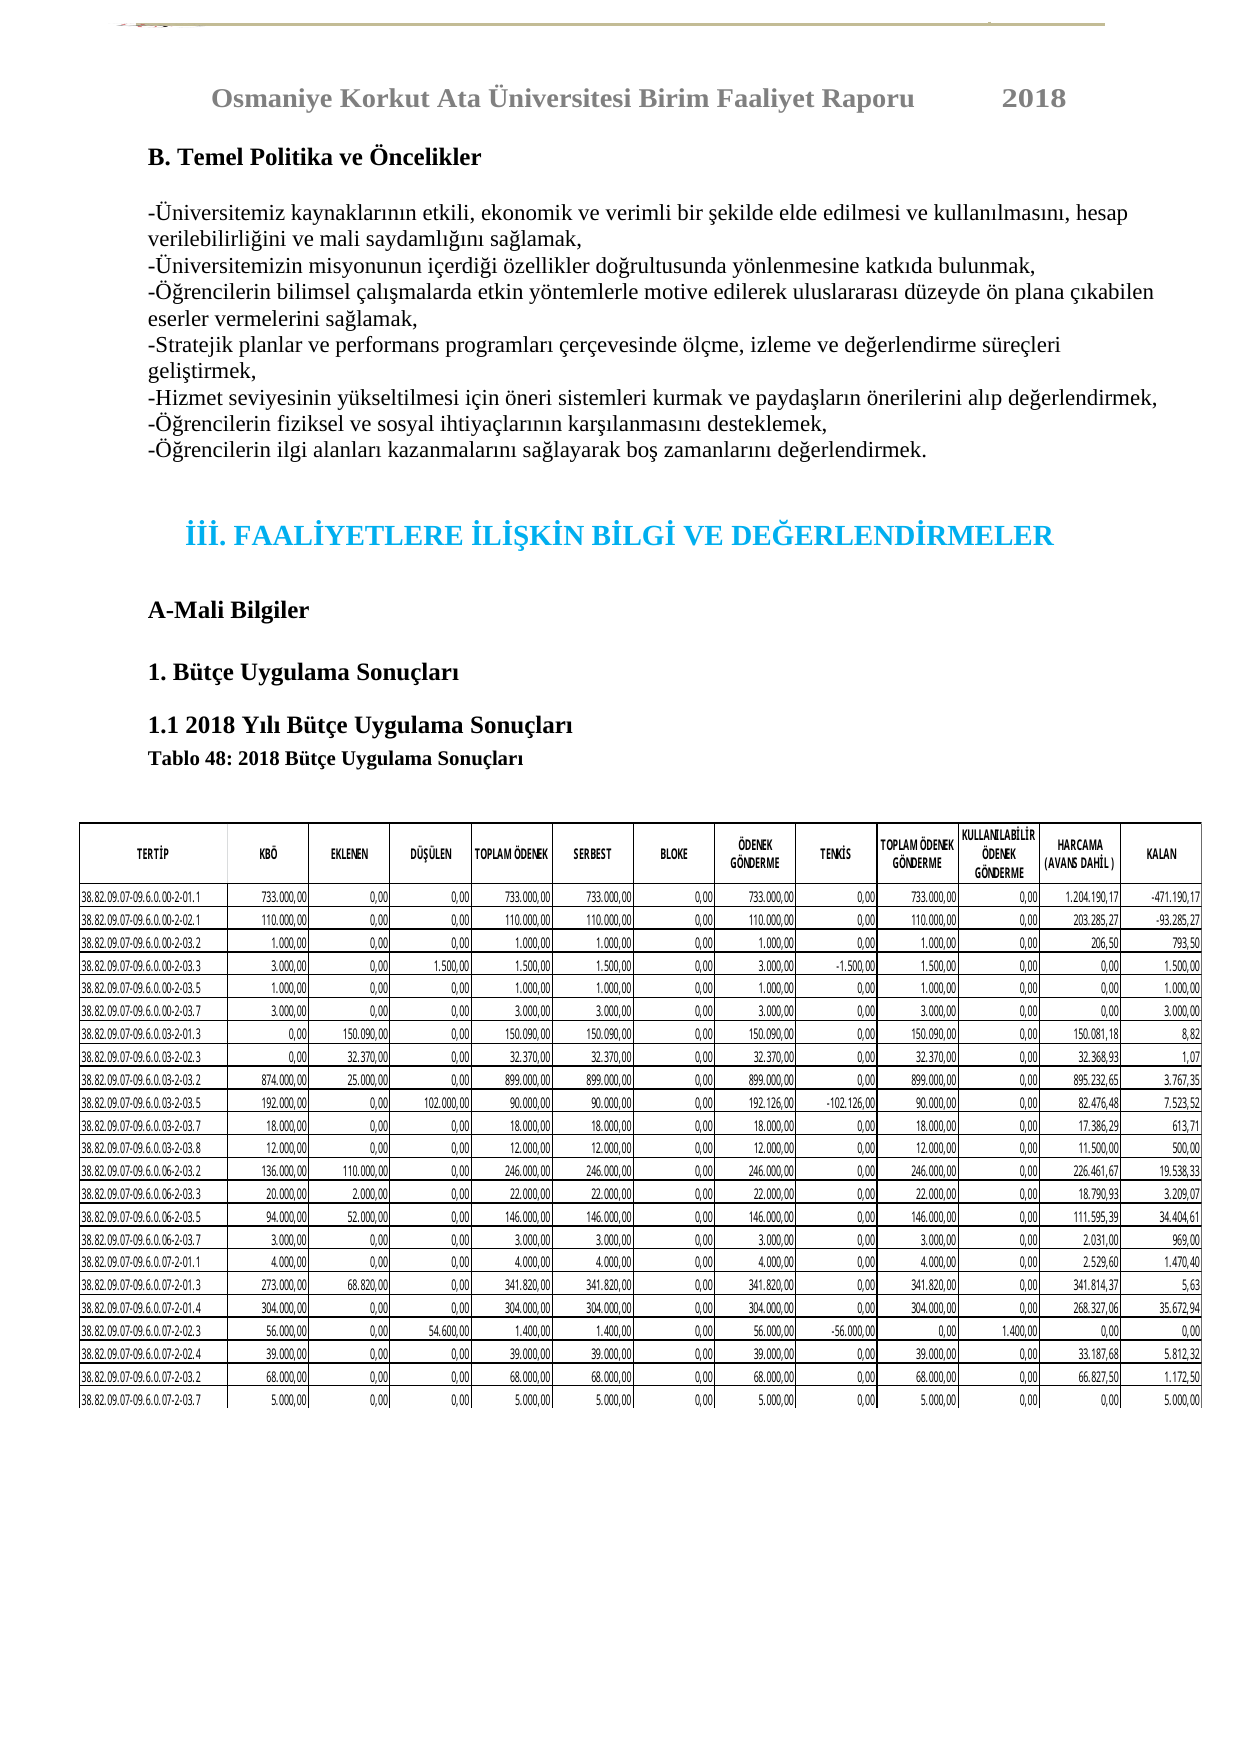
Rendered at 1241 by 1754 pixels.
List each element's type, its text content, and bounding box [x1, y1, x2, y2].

text -Stratejik planlar ve performans programları çerçevesinde ölçme, izleme ve değerlendirme süreçleri geliştirmek, [148, 331, 1159, 384]
text -Öğrencilerin ilgi alanları kazanmalarını sağlayarak boş zamanlarını değerlendirmek. [148, 436, 1159, 463]
text İİİ. FAALİYETLERE İLİŞKİN BİLGİ VE DEĞERLENDİRMELER [156, 518, 1083, 552]
list 2018 Yılı Bütçe Uygulama Sonuçları [148, 711, 1159, 739]
picture [108, 23, 207, 28]
subtitle A-Mali Bilgiler [148, 595, 1159, 624]
text -Hizmet seviyesinin yükseltilmesi için öneri sistemleri kurmak ve paydaşların önerilerini alıp değerlendirmek, [148, 384, 1159, 410]
subtitle Bütçe Uygulama Sonuçları [148, 657, 1159, 685]
text -Üniversitemiz kaynaklarının etkili, ekonomik ve verimli bir şekilde elde edilmesi ve kullanılmasını, hesap verilebilirliğini ve mali saydamlığını sağlamak, [148, 199, 1159, 252]
text -Üniversitemizin misyonunun içerdiği özellikler doğrultusunda yönlenmesine katkıda bulunmak, [148, 252, 1159, 278]
text Tablo 48: 2018 Bütçe Uygulama Sonuçları [148, 746, 1159, 769]
text -Öğrencilerin bilimsel çalışmalarda etkin yöntemlerle motive edilerek uluslararası düzeyde ön plana çıkabilen eserler vermelerini sağlamak, [148, 278, 1159, 331]
subtitle Temel Politika ve Öncelikler [148, 142, 1159, 170]
text -Öğrencilerin fiziksel ve sosyal ihtiyaçlarının karşılanmasını desteklemek, [148, 410, 1159, 436]
